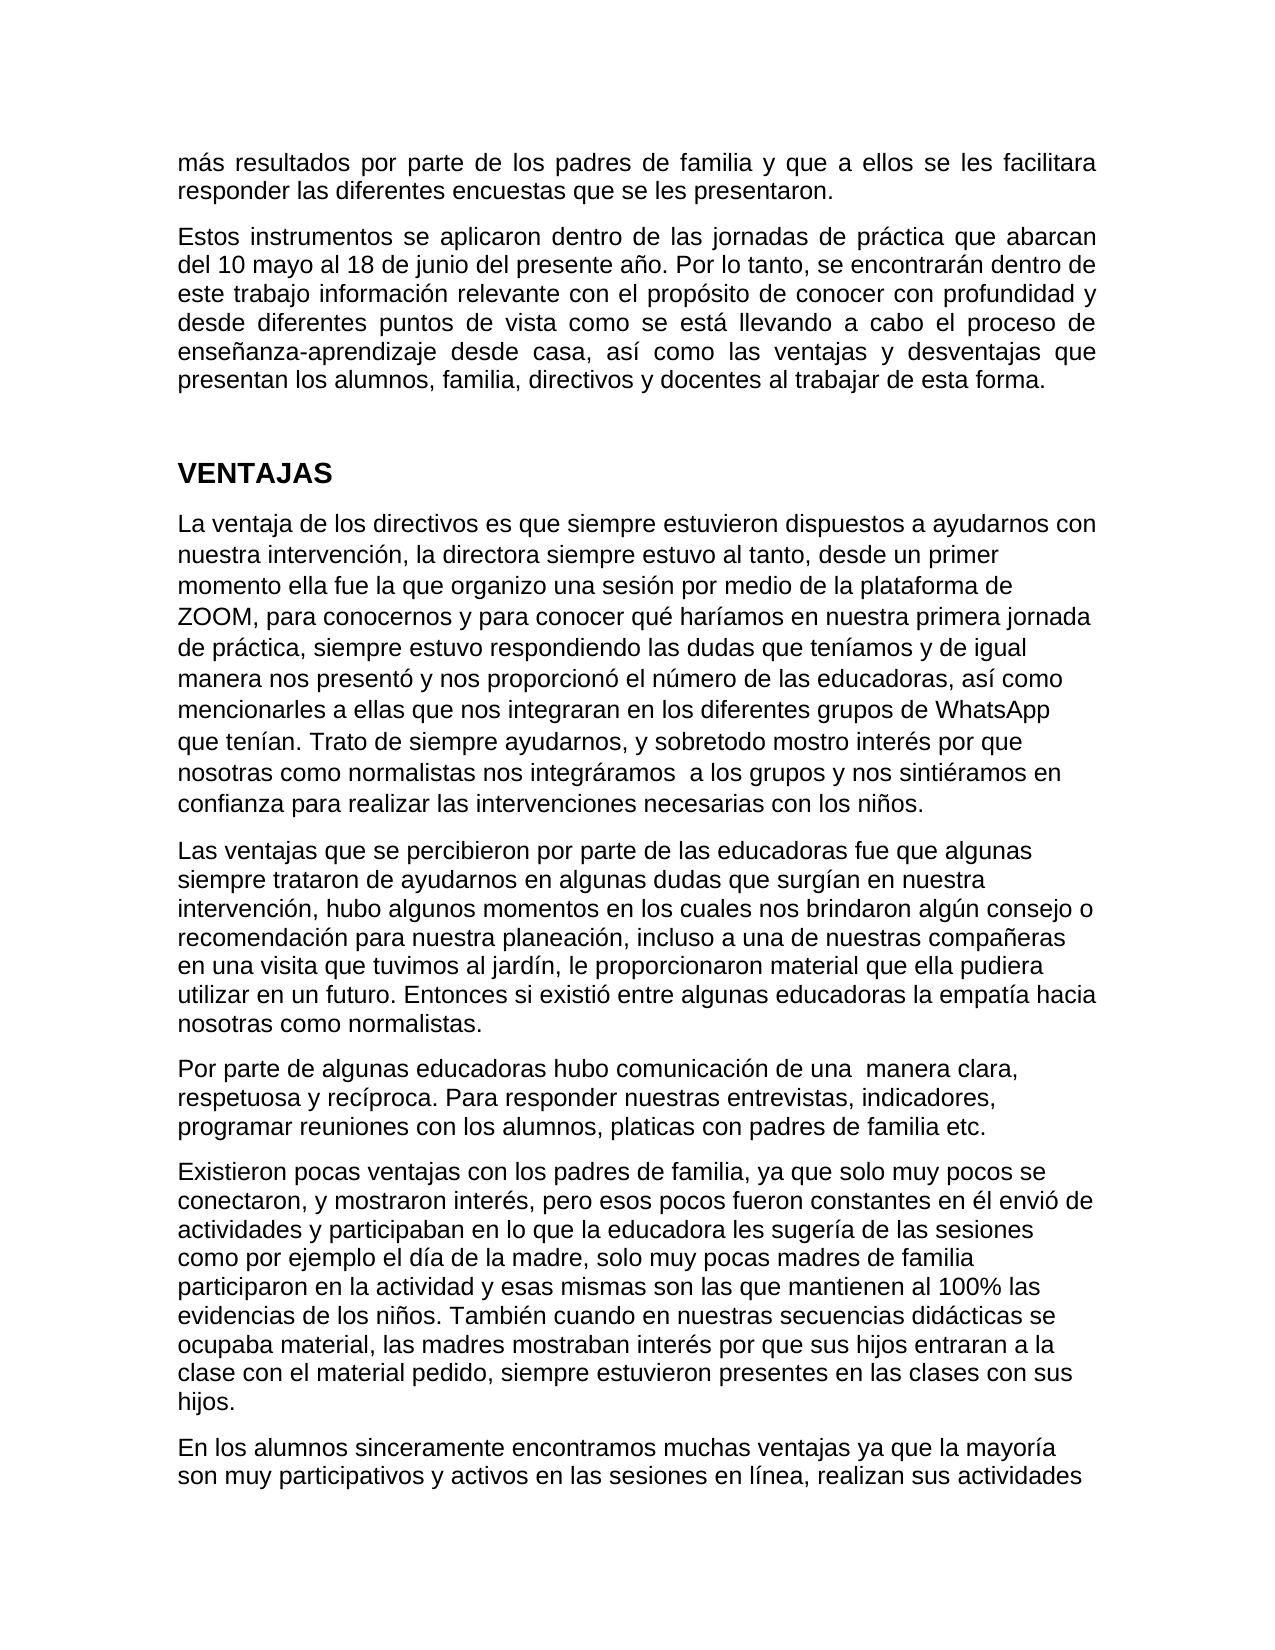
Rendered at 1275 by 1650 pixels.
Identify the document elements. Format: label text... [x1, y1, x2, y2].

text Las ventajas que se percibieron por parte de las educadoras fue que algunas siempre trataron de ayudarnos en algunas dudas que surgían en nuestra intervención, hubo algunos momentos en los cuales nos brindaron algún consejo o recomendación para nuestra planeación, incluso a una de nuestras compañeras en una visita que tuvimos al jardín, le proporcionaron material que ella pudiera utilizar en un futuro. Entonces si existió entre algunas educadoras la empatía hacia nosotras como normalistas. [177, 836, 1098, 1037]
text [177, 1432, 1098, 1490]
text Existieron pocas ventajas con los padres de familia, ya que solo muy pocos se conectaron, y mostraron interés, pero esos pocos fueron constantes en él envió de actividades y participaban en lo que la educadora les sugería de las sesiones como por ejemplo el día de la madre, solo muy pocas madres de familia participaron en la actividad y esas mismas son las que mantienen al 100% las evidencias de los niños. También cuando en nuestras secuencias didácticas se ocupaba material, las madres mostraban interés por que sus hijos entraran a la clase con el material pedido, siempre estuvieron presentes en las clases con sus hijos. [177, 1157, 1098, 1416]
text VENTAJAS [177, 456, 1098, 490]
text Estos instrumentos se aplicaron dentro de las jornadas de práctica que abarcan del 10 mayo al 18 de junio del presente año. Por lo tanto, se encontrarán dentro de este trabajo información relevante con el propósito de conocer con profundidad y desde diferentes puntos de vista como se está llevando a cabo el proceso de enseñanza-aprendizaje desde casa, así como las ventajas y desventajas que presentan los alumnos, familia, directivos y docentes al trabajar de esta forma. [177, 222, 1098, 394]
text La ventaja de los directivos es que siempre estuvieron dispuestos a ayudarnos con nuestra intervención, la directora siempre estuvo al tanto, desde un primer momento ella fue la que organizo una sesión por medio de la plataforma de ZOOM, para conocernos y para conocer qué haríamos en nuestra primera jornada de práctica, siempre estuvo respondiendo las dudas que teníamos y de igual manera nos presentó y nos proporcionó el número de las educadoras, así como mencionarles a ellas que nos integraran en los diferentes grupos de WhatsApp que tenían. Trato de siempre ayudarnos, y sobretodo mostro interés por que nosotras como normalistas nos integráramos a los grupos y nos sintiéramos en confianza para realizar las intervenciones necesarias con los niños. [177, 509, 1098, 817]
text Por parte de algunas educadoras hubo comunicación de una manera clara, respetuosa y recíproca. Para responder nuestras entrevistas, indicadores, programar reuniones con los alumnos, platicas con padres de familia etc. [177, 1054, 1098, 1140]
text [177, 148, 1098, 205]
